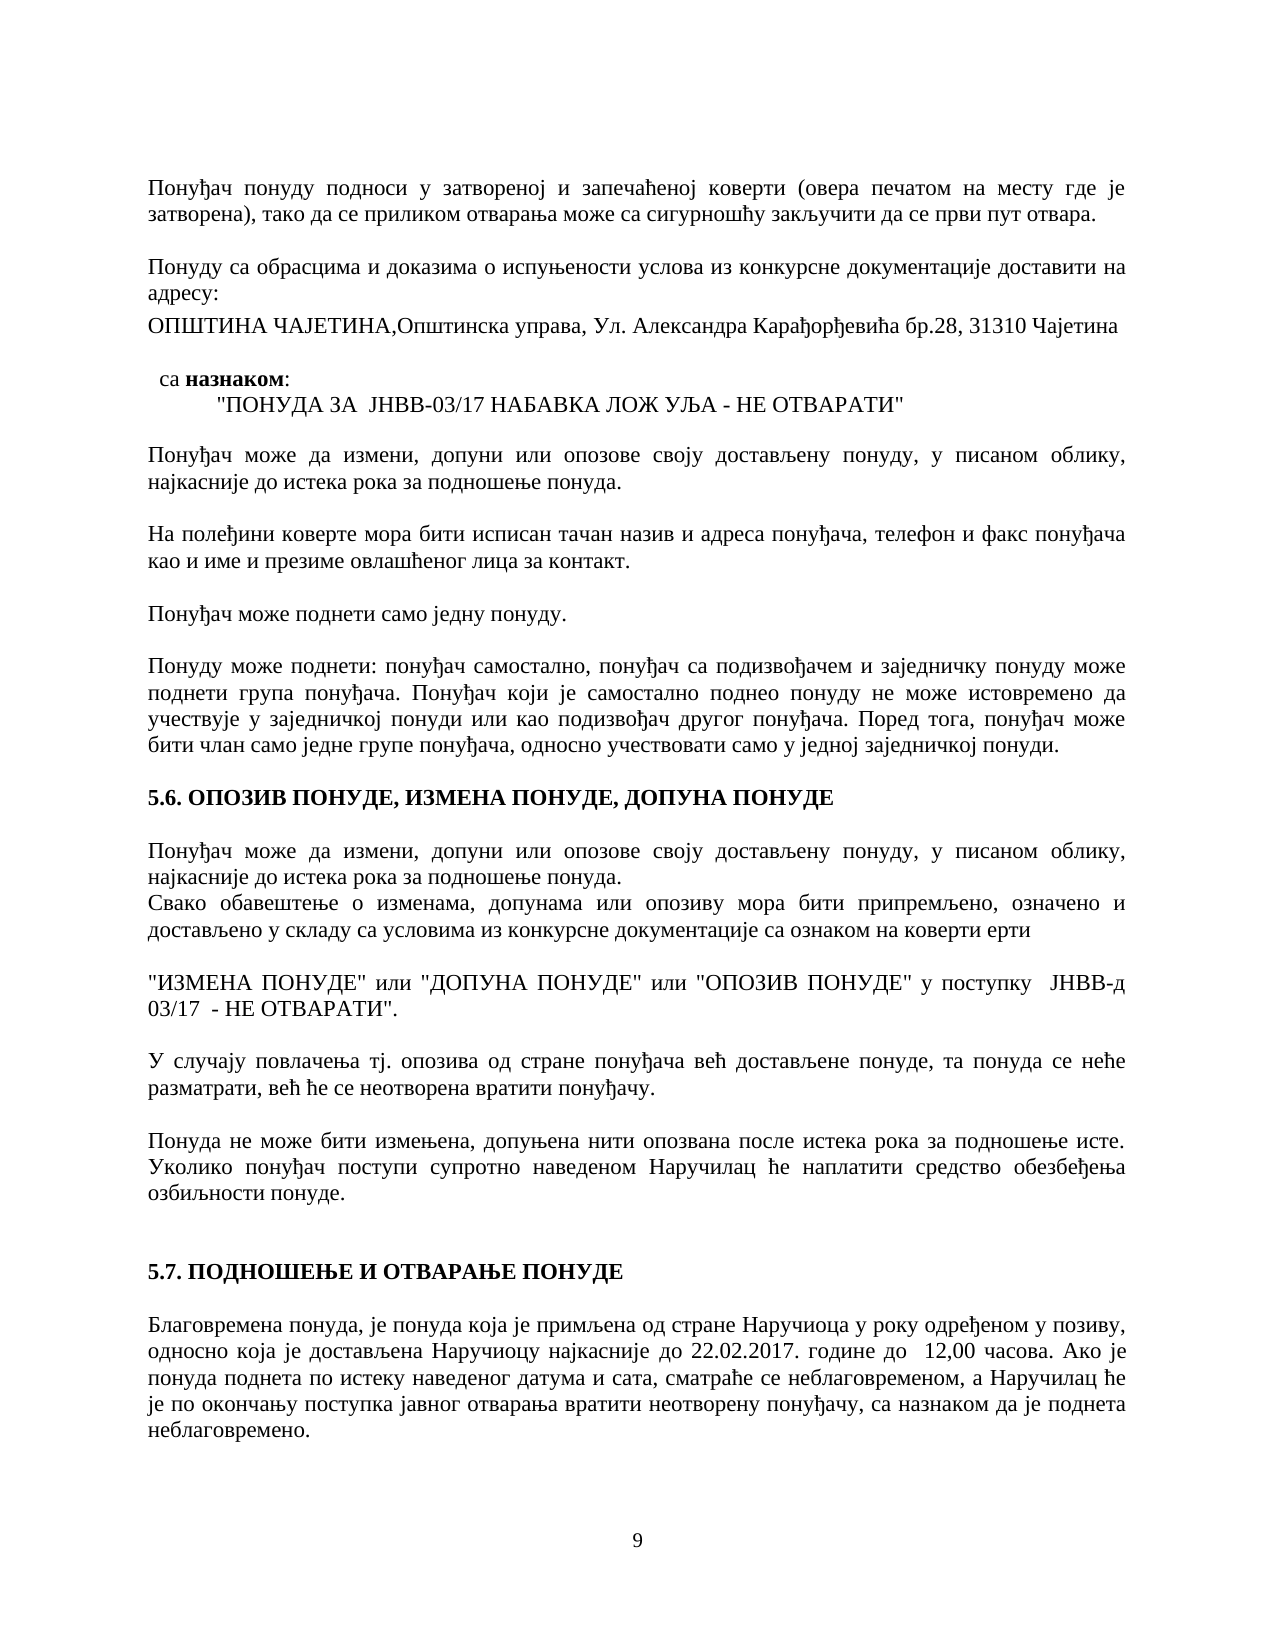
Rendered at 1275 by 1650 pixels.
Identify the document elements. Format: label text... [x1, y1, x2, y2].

text На полеђини коверте мора бити исписан тачан назив и адреса понуђача, телефон и факс понуђача као и име и презиме овлашћеног лица за контакт. [148, 521, 1127, 573]
text Понуђач може да измени, допуни или опозове своју достављену понуду, у писаном облику, најкасније до истека рока за подношење понуда. [148, 837, 1127, 889]
text Понуду може поднети: понуђач самостално, понуђач са подизвођачем и заједничку понуду може поднети група понуђача. Понуђач који је самостално поднео понуду не може истовремено да учествује у заједничкој понуди или као подизвођач другог понуђача. Поред тога, понуђач може бити члан само једне групе понуђача, односно учествовати само у једној заједничкој понуди. [148, 652, 1127, 758]
text Понуђач може да измени, допуни или опозове своју достављену понуду, у писаном облику, најкасније до истека рока за подношење понуда. [148, 441, 1127, 494]
text Свако обавештење о изменама, допунама или опозиву мора бити припремљено, означено и достављено у складу са условима из конкурсне документације са ознаком на коверти ерти [148, 889, 1127, 942]
text Понуђач може поднети само једну понуду. [148, 599, 1127, 626]
text са назнаком: [148, 365, 1127, 391]
text Благовремена понуда, је понуда која је примљена од стране Наручиоца у року одређеном у позиву, односно која је достављена Наручиоцу најкасније до 22.02.2017. године до 12,00 часова. Ако је понуда поднета по истеку наведеног датума и сата, сматраће се неблаговременом, а Наручилац ће је по окончању поступка јавног отварања вратити неотворену понуђачу, са назнаком да је поднета неблаговремено. [148, 1311, 1127, 1443]
text Понуда не може бити измењена, допуњена нити опозвана после истека рока за подношење исте. Уколико понуђач поступи супротно наведеном Наручилац ће наплатити средство обезбеђења озбиљности понуде. [148, 1127, 1127, 1206]
text ОПШТИНА ЧАЈЕТИНА,Општинска управа, Ул. Александра Карађорђевића бр.28, 31310 Чајетина [148, 312, 1127, 338]
text 5.7. ПОДНОШЕЊЕ И ОТВАРАЊЕ ПОНУДЕ [148, 1258, 1127, 1285]
text Понуђач понуду подноси у затвореној и запечаћеној коверти (овера печатом на месту где је затворена), тако да се приликом отварања може са сигурношћу закључити да се први пут отвара. [148, 174, 1127, 227]
text "ПОНУДА ЗА ЈНВВ-03/17 НАБАВКА ЛОЖ УЉА - НЕ ОТВАРАТИ" [148, 391, 1127, 417]
text 5.6. ОПОЗИВ ПОНУДЕ, ИЗМЕНА ПОНУДЕ, ДОПУНА ПОНУДЕ [148, 784, 1127, 810]
text У случају повлачења тј. опозива од стране понуђача већ достављене понуде, та понуда се неће разматрати, већ ће се неотворена вратити понуђачу. [148, 1048, 1127, 1100]
text Понуду са обрасцима и доказима о испуњености услова из конкурсне документације доставити на адресу: [148, 253, 1127, 306]
text "ИЗМЕНА ПОНУДЕ" или "ДОПУНА ПОНУДЕ" или "ОПОЗИВ ПОНУДЕ" у поступку ЈНВВ-д 03/17 - НЕ ОТВАРАТИ". [148, 968, 1127, 1021]
